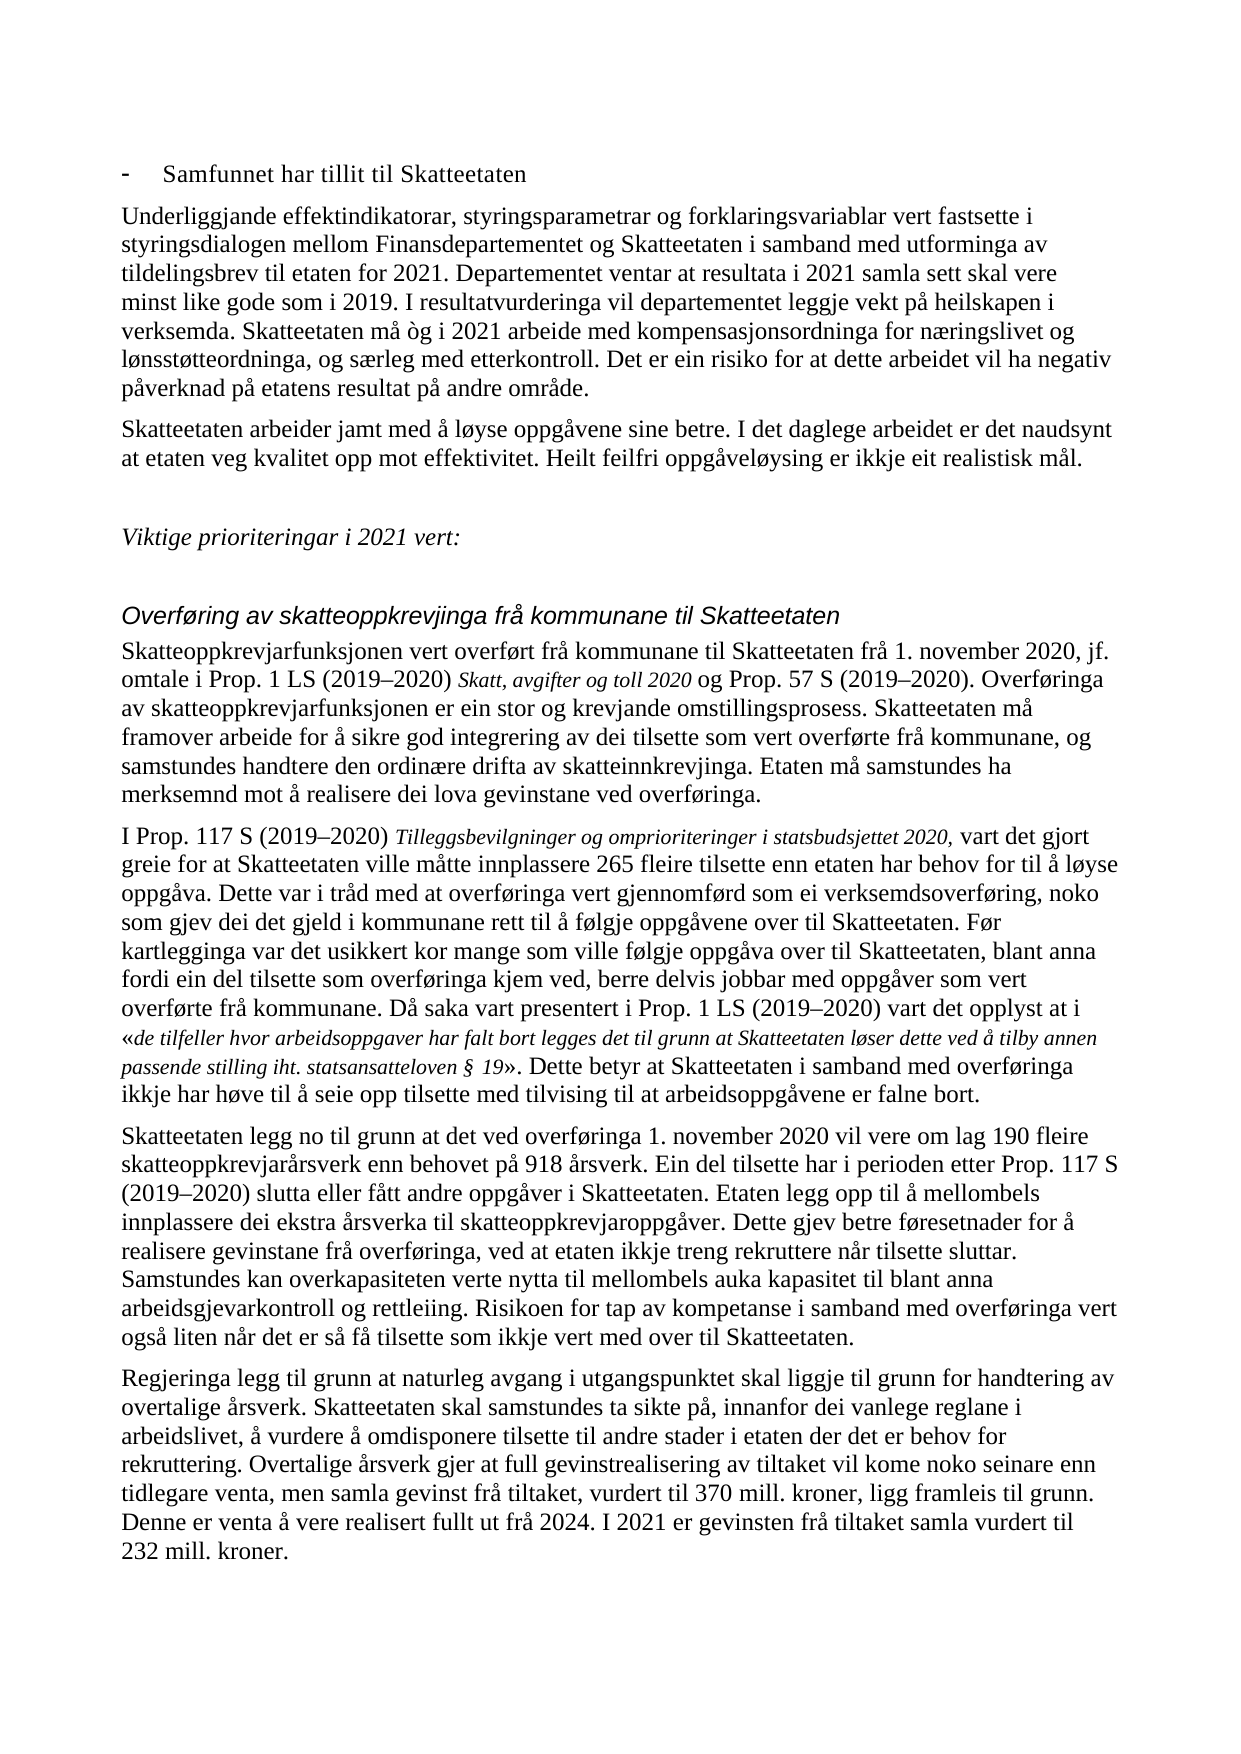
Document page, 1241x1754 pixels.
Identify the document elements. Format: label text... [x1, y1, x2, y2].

list Samfunnet har tillit til Skatteetaten [121, 159, 1119, 188]
text Underliggjande effektindikatorar, styringsparametrar og forklaringsvariablar vert fastsette i styringsdialogen mellom Finansdepartementet og Skatteetaten i samband med utforminga av tildelingsbrev til etaten for 2021. Departementet ventar at resultata i 2021 samla sett skal vere minst like gode som i 2019. I resultatvurderinga vil departementet leggje vekt på heilskapen i verksemda. Skatteetaten må òg i 2021 arbeide med kompensasjonsordninga for næringslivet og lønsstøtteordninga, og særleg med etterkontroll. Det er ein risiko for at dette arbeidet vil ha negativ påverknad på etatens resultat på andre område. [121, 201, 1119, 402]
text Viktige prioriteringar i 2021 vert: [121, 522, 1119, 551]
text Skatteetaten arbeider jamt med å løyse oppgåvene sine betre. I det daglege arbeidet er det naudsynt at etaten veg kvalitet opp mot effektivitet. Heilt feilfri oppgåveløysing er ikkje eit realistisk mål. [121, 414, 1119, 472]
text Overføring av skatteoppkrevjinga frå kommunane til Skatteetaten [121, 601, 1119, 629]
text I Prop. 117 S (2019–2020) Tilleggsbevilgninger og omprioriteringer i statsbudsjettet 2020, vart det gjort greie for at Skatteetaten ville måtte innplassere 265 fleire tilsette enn etaten har behov for til å løyse oppgåva. Dette var i tråd med at overføringa vert gjennomførd som ei verksemdsoverføring, noko som gjev dei det gjeld i kommunane rett til å følgje oppgåvene over til Skatteetaten. Før kartlegginga var det usikkert kor mange som ville følgje oppgåva over til Skatteetaten, blant anna fordi ein del tilsette som overføringa kjem ved, berre delvis jobbar med oppgåver som vert overførte frå kommunane. Då saka vart presentert i Prop. 1 LS (2019–2020) vart det opplyst at i «de tilfeller hvor arbeidsoppgaver har falt bort legges det til grunn at Skatteetaten løser dette ved å tilby annen passende stilling iht. statsansatteloven § 19». Dette betyr at Skatteetaten i samband med overføringa ikkje har høve til å seie opp tilsette med tilvising til at arbeidsoppgåvene er falne bort. [121, 821, 1119, 1108]
text Skatteoppkrevjarfunksjonen vert overført frå kommunane til Skatteetaten frå 1. november 2020, jf. omtale i Prop. 1 LS (2019–2020) Skatt, avgifter og toll 2020 og Prop. 57 S (2019–2020). Overføringa av skatteoppkrevjarfunksjonen er ein stor og krevjande omstillingsprosess. Skatteetaten må framover arbeide for å sikre god integrering av dei tilsette som vert overførte frå kommunane, og samstundes handtere den ordinære drifta av skatteinnkrevjinga. Etaten må samstundes ha merksemnd mot å realisere dei lova gevinstane ved overføringa. [121, 636, 1119, 808]
text Skatteetaten legg no til grunn at det ved overføringa 1. november 2020 vil vere om lag 190 fleire skatteoppkrevjarårsverk enn behovet på 918 årsverk. Ein del tilsette har i perioden etter Prop. 117 S (2019–2020) slutta eller fått andre oppgåver i Skatteetaten. Etaten legg opp til å mellombels innplassere dei ekstra årsverka til skatteoppkrevjaroppgåver. Dette gjev betre føresetnader for å realisere gevinstane frå overføringa, ved at etaten ikkje treng rekruttere når tilsette sluttar. Samstundes kan overkapasiteten verte nytta til mellombels auka kapasitet til blant anna arbeidsgjevarkontroll og rettleiing. Risikoen for tap av kompetanse i samband med overføringa vert også liten når det er så få tilsette som ikkje vert med over til Skatteetaten. [121, 1121, 1119, 1351]
text Regjeringa legg til grunn at naturleg avgang i utgangspunktet skal liggje til grunn for handtering av overtalige årsverk. Skatteetaten skal samstundes ta sikte på, innanfor dei vanlege reglane i arbeidslivet, å vurdere å omdisponere tilsette til andre stader i etaten der det er behov for rekruttering. Overtalige årsverk gjer at full gevinstrealisering av tiltaket vil kome noko seinare enn tidlegare venta, men samla gevinst frå tiltaket, vurdert til 370 mill. kroner, ligg framleis til grunn. Denne er venta å vere realisert fullt ut frå 2024. I 2021 er gevinsten frå tiltaket samla vurdert til 232 mill. kroner. [121, 1363, 1119, 1564]
